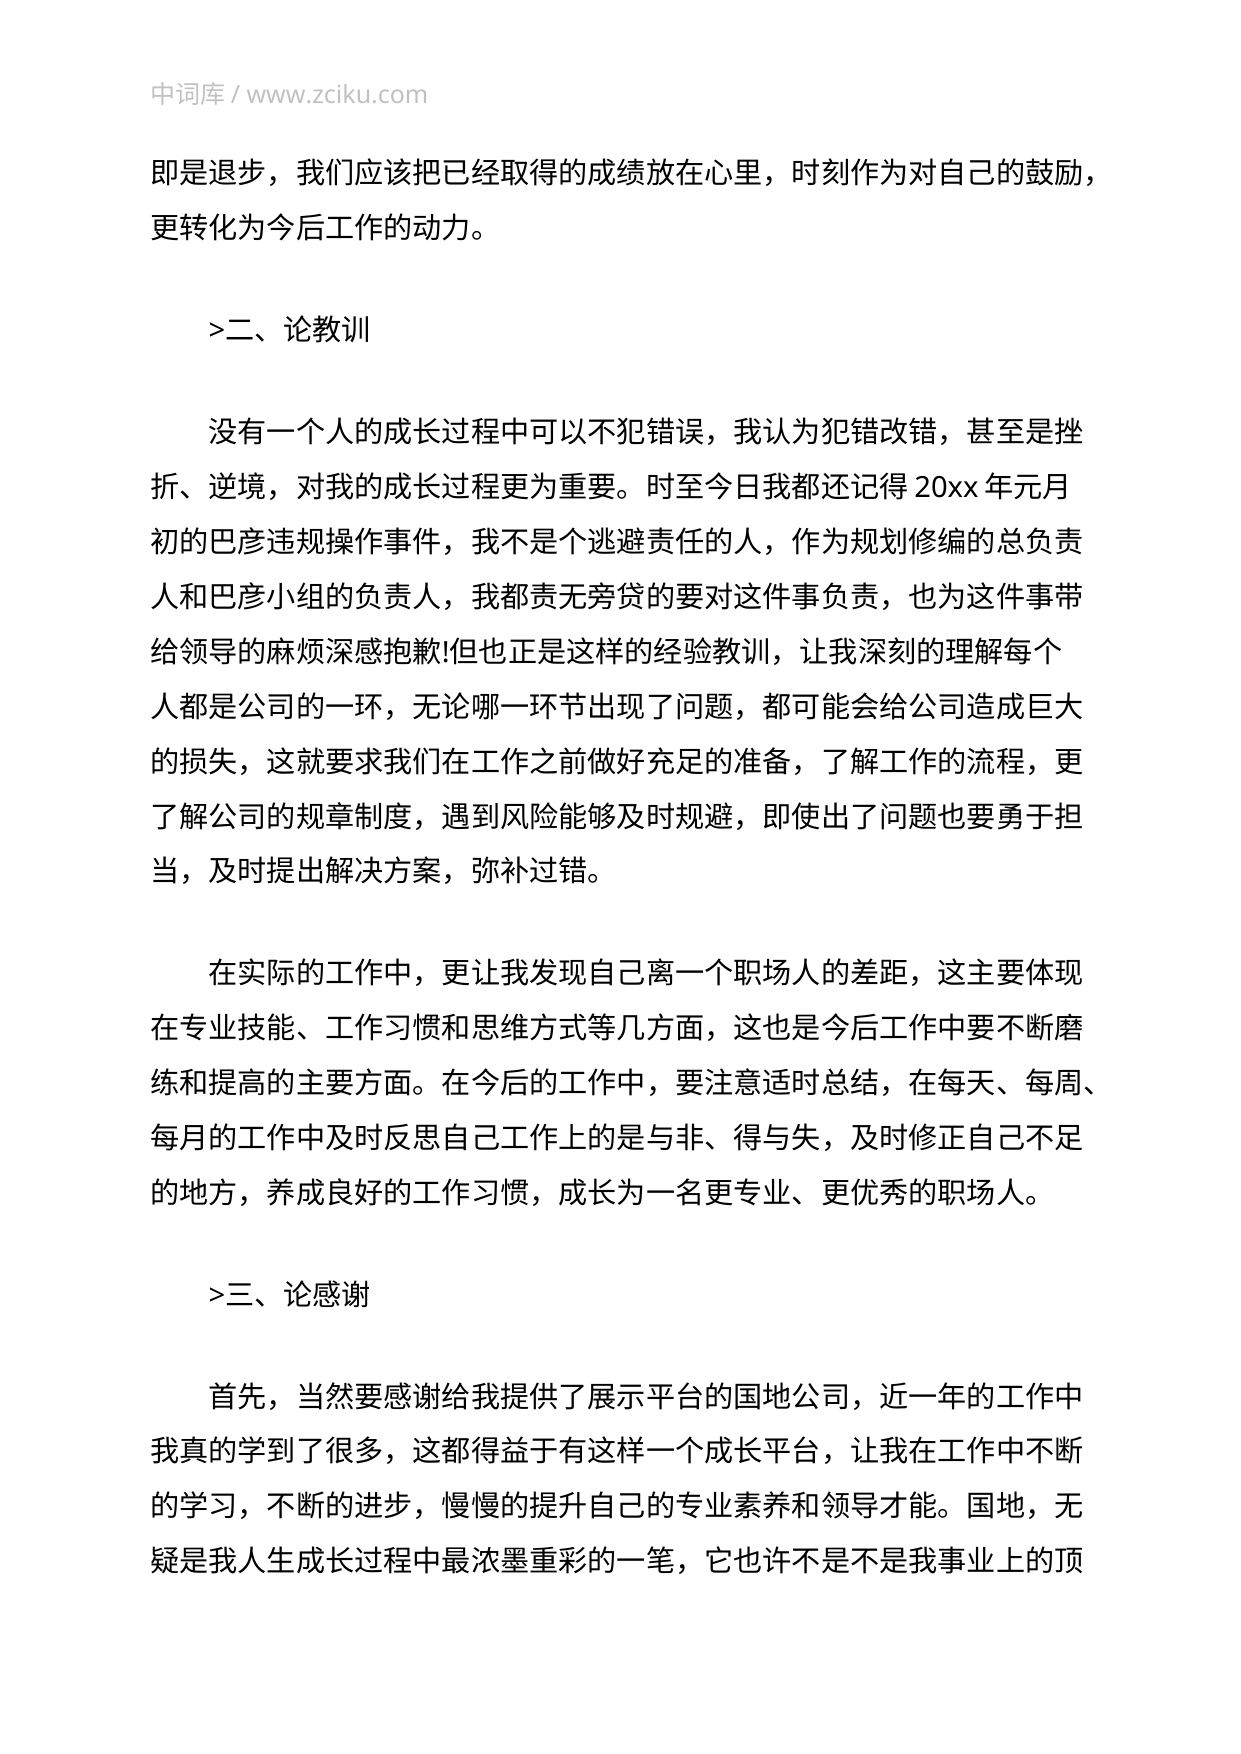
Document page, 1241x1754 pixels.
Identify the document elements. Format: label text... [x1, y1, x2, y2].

text >二、论教训 [150, 307, 1090, 349]
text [150, 1373, 1090, 1580]
text 没有一个人的成长过程中可以不犯错误，我认为犯错改错，甚至是挫折、逆境，对我的成长过程更为重要。时至今日我都还记得20xx年元月初的巴彦违规操作事件，我不是个逃避责任的人，作为规划修编的总负责人和巴彦小组的负责人，我都责无旁贷的要对这件事负责，也为这件事带给领导的麻烦深感抱歉!但也正是这样的经验教训，让我深刻的理解每个人都是公司的一环，无论哪一环节出现了问题，都可能会给公司造成巨大的损失，这就要求我们在工作之前做好充足的准备，了解工作的流程，更了解公司的规章制度，遇到风险能够及时规避，即使出了问题也要勇于担当，及时提出解决方案，弥补过错。 [150, 409, 1090, 890]
text 在实际的工作中，更让我发现自己离一个职场人的差距，这主要体现在专业技能、工作习惯和思维方式等几方面，这也是今后工作中要不断磨练和提高的主要方面。在今后的工作中，要注意适时总结，在每天、每周、每月的工作中及时反思自己工作上的是与非、得与失，及时修正自己不足的地方，养成良好的工作习惯，成长为一名更专业、更优秀的职场人。 [150, 950, 1090, 1212]
text >三、论感谢 [150, 1271, 1090, 1313]
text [150, 150, 1090, 247]
